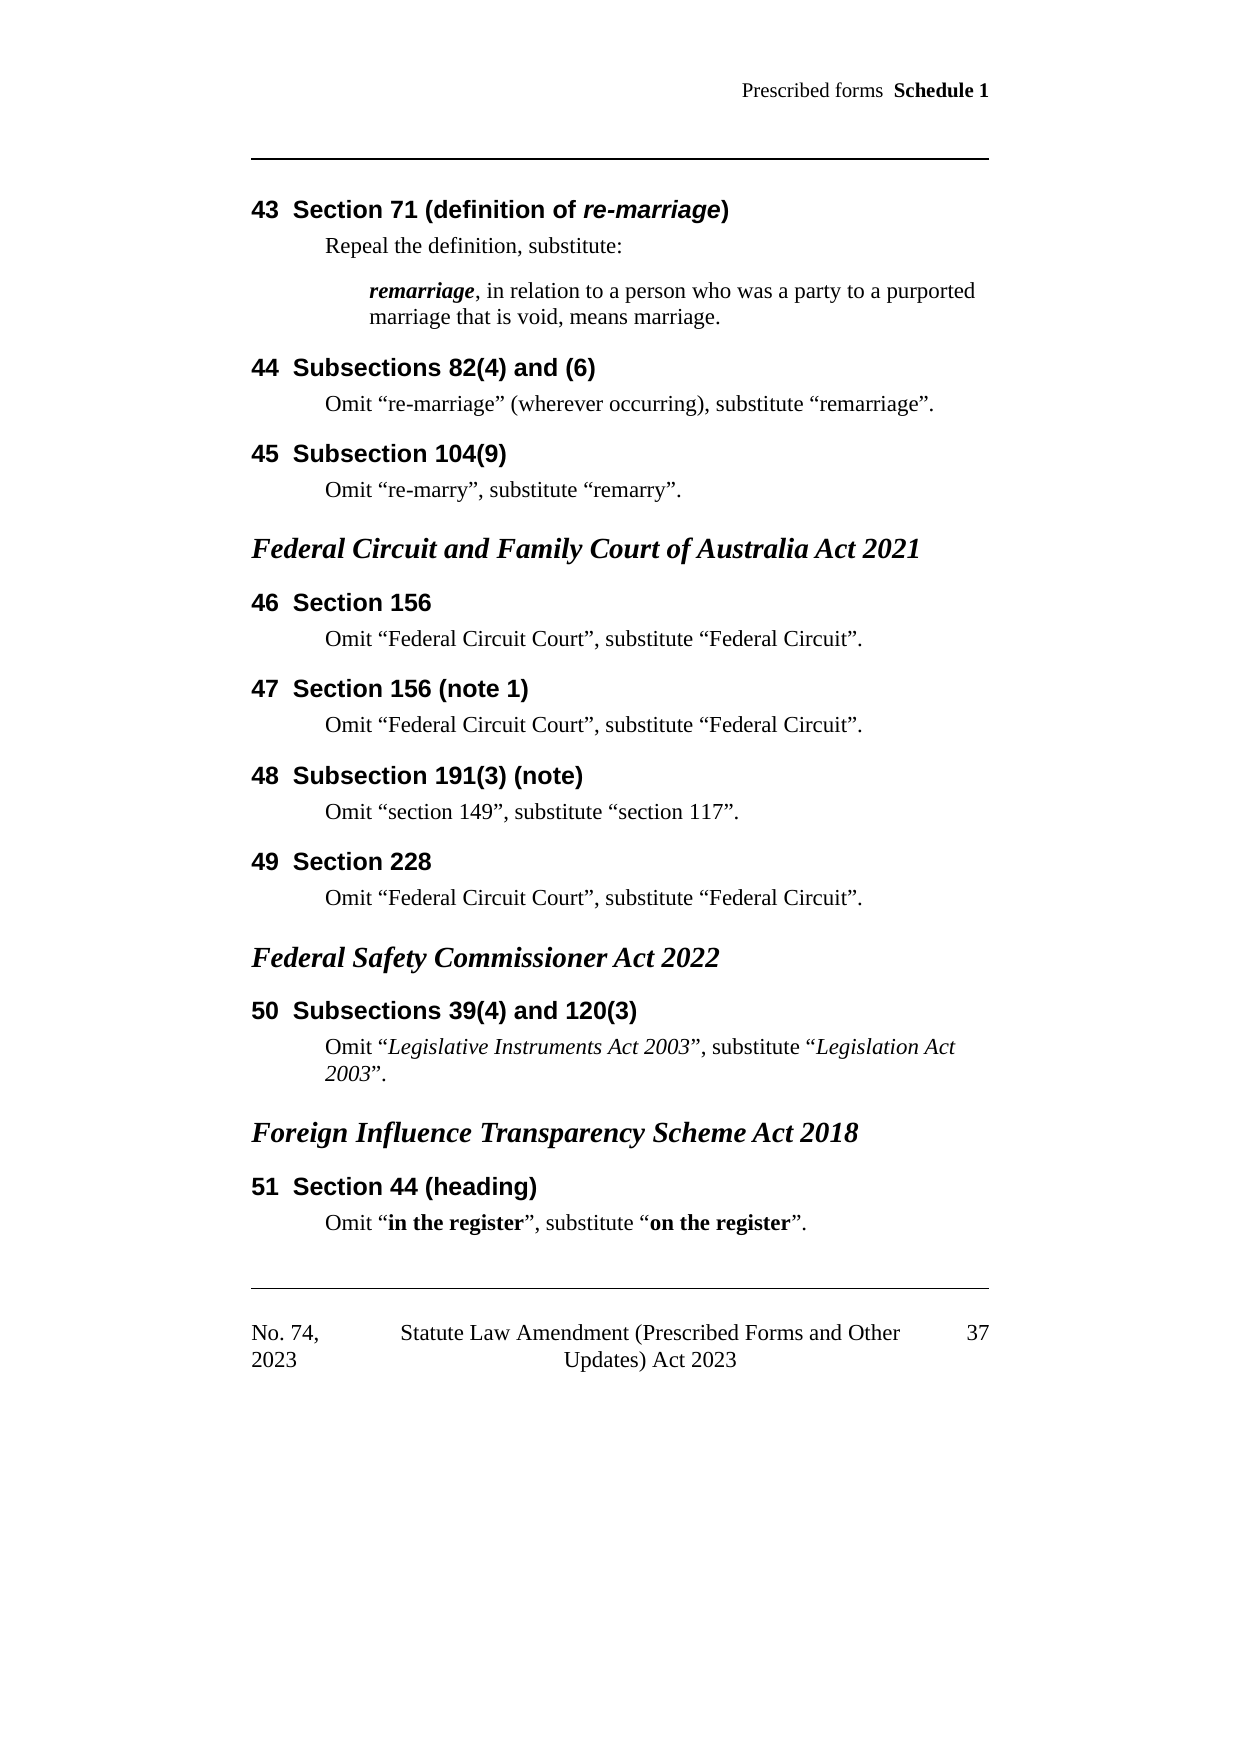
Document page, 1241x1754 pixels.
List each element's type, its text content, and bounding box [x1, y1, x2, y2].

text Omit “Federal Circuit Court”, substitute “Federal Circuit”. [325, 625, 989, 652]
text Omit “re-marriage” (wherever occurring), substitute “remarriage”. [325, 390, 989, 416]
text 47 Section 156 (note 1) [251, 674, 989, 703]
text Omit “Federal Circuit Court”, substitute “Federal Circuit”. [325, 884, 989, 911]
text Omit “in the register”, substitute “on the register”. [325, 1209, 989, 1235]
text 51 Section 44 (heading) [251, 1172, 989, 1200]
text remarriage, in relation to a person who was a party to a purported marriage that is void, means marriage. [369, 277, 989, 330]
text 46 Section 156 [251, 588, 989, 617]
text Omit “Legislative Instruments Act 2003”, substitute “Legislation Act 2003”. [325, 1033, 989, 1086]
text 45 Subsection 104(9) [251, 439, 989, 468]
text Federal Circuit and Family Court of Australia Act 2021 [251, 532, 989, 565]
text 44 Subsections 82(4) and (6) [251, 353, 989, 381]
text 43 Section 71 (definition of re-marriage) [251, 195, 989, 224]
text Omit “section 149”, substitute “section 117”. [325, 798, 989, 824]
text Repeal the definition, substitute: [325, 232, 989, 258]
text Federal Safety Commissioner Act 2022 [251, 940, 989, 973]
text 49 Section 228 [251, 847, 989, 876]
text 50 Subsections 39(4) and 120(3) [251, 996, 989, 1025]
text Omit “re-marry”, substitute “remarry”. [325, 476, 989, 502]
text Foreign Influence Transparency Scheme Act 2018 [251, 1115, 989, 1149]
text Omit “Federal Circuit Court”, substitute “Federal Circuit”. [325, 712, 989, 738]
text 48 Subsection 191(3) (note) [251, 761, 989, 789]
